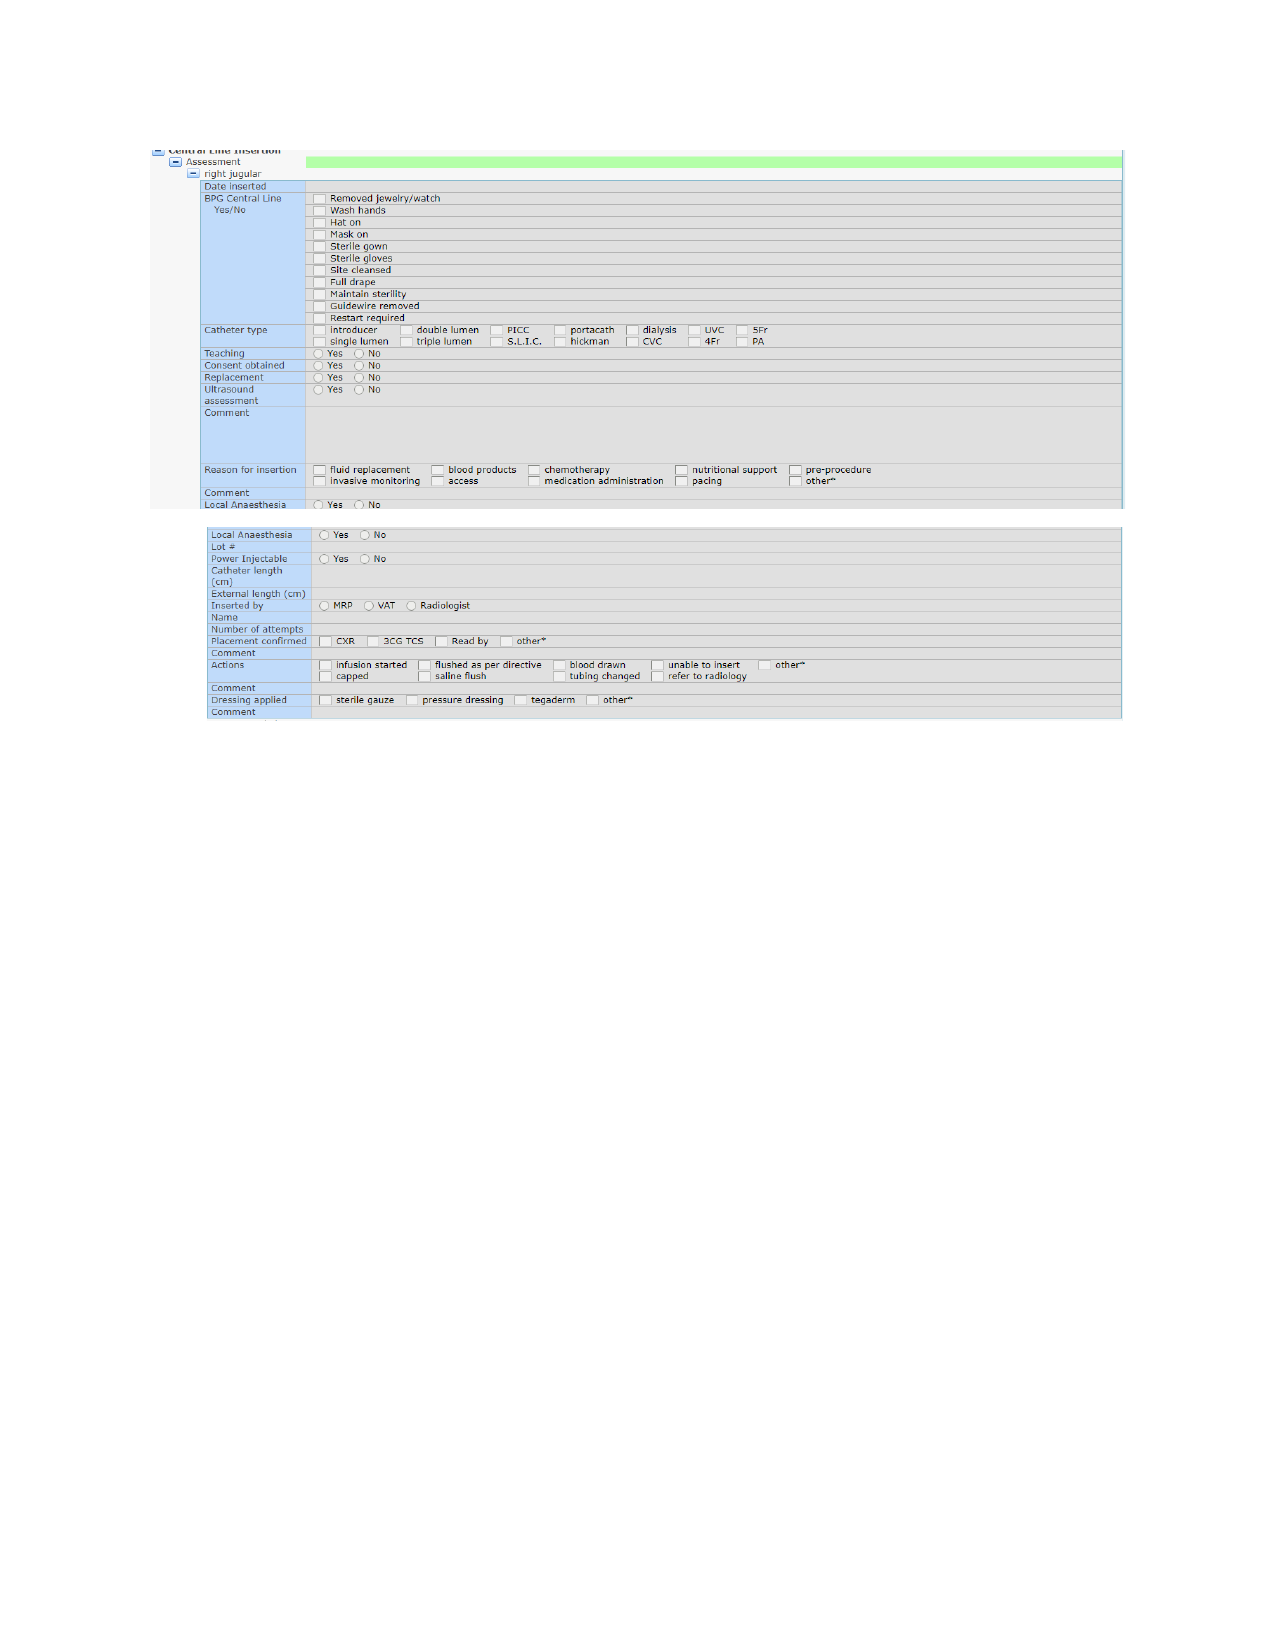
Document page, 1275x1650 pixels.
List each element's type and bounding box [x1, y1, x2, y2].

picture [206, 527, 1123, 721]
picture [150, 150, 1125, 509]
